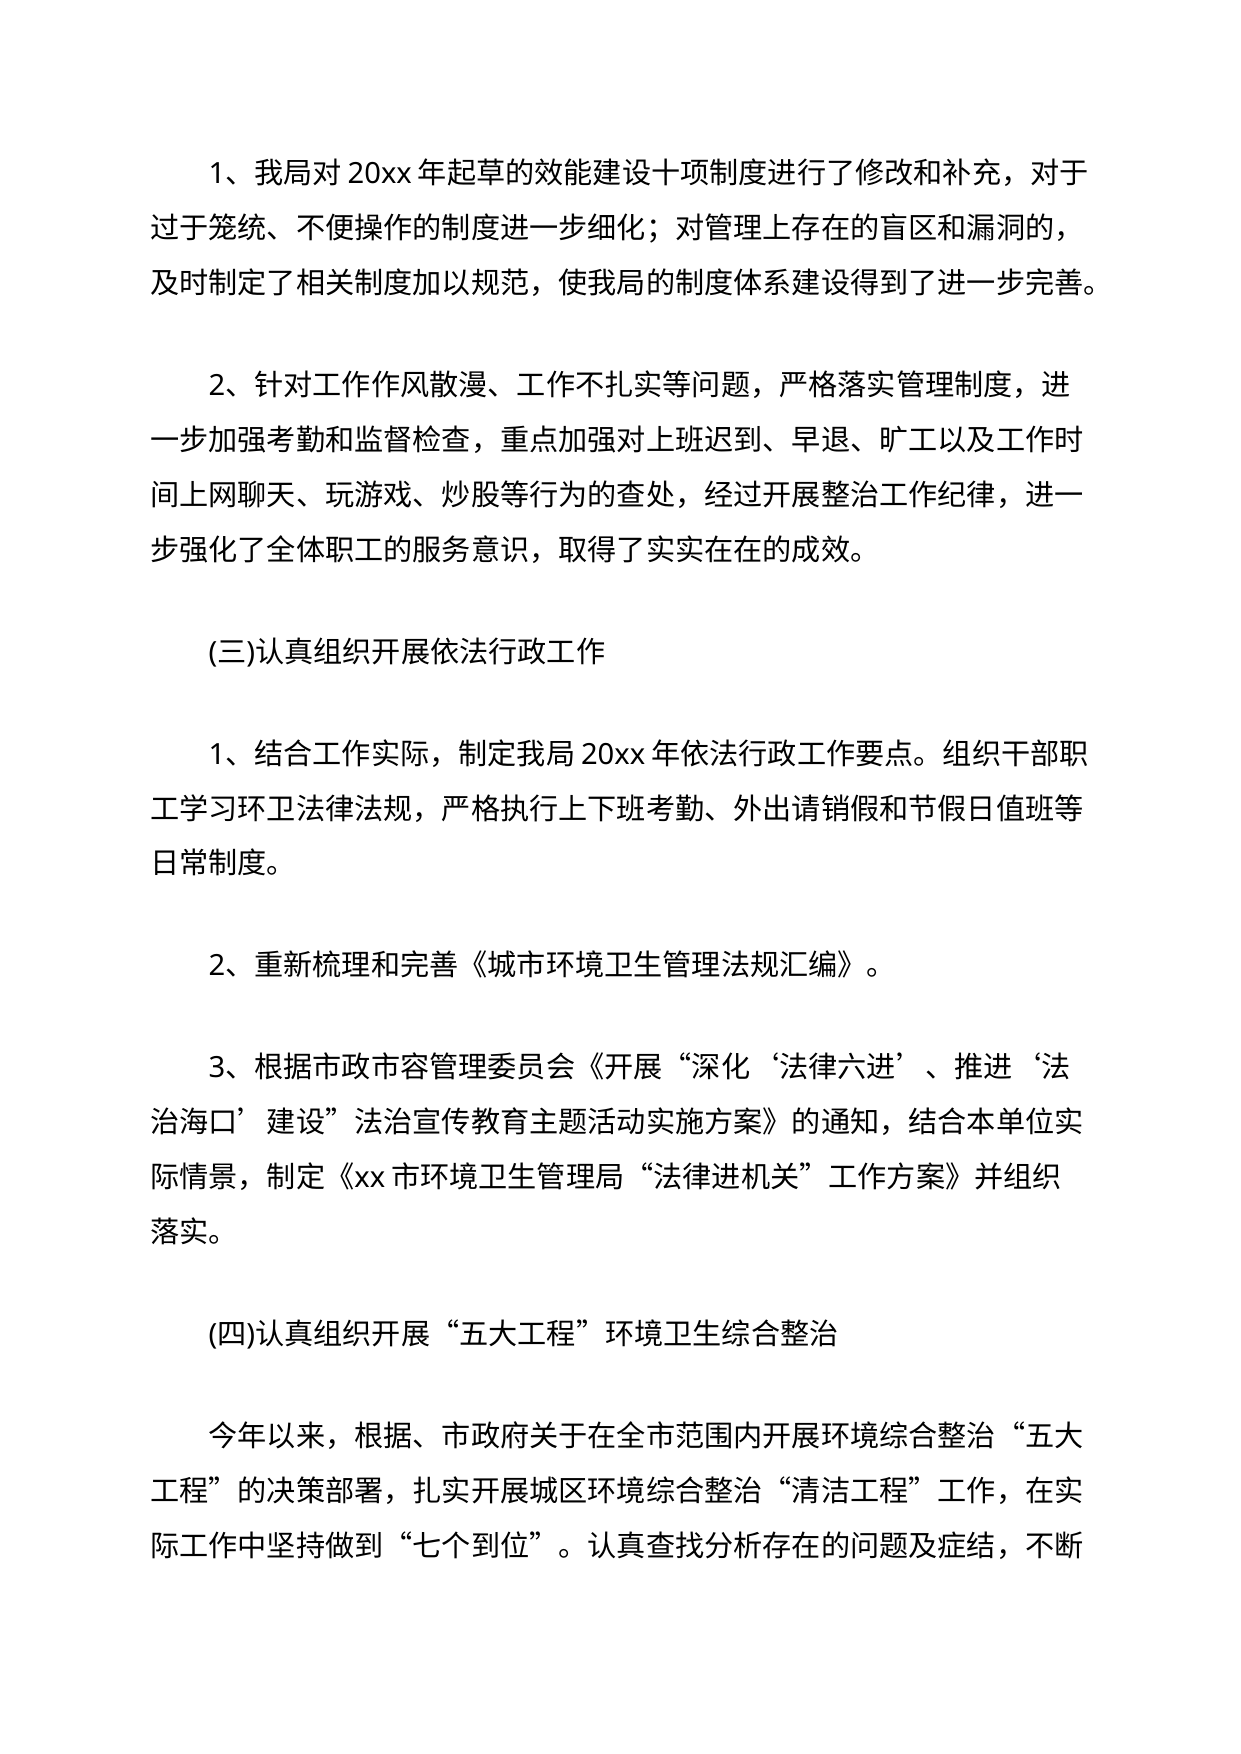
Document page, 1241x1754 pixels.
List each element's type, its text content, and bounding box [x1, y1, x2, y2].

text (三)认真组织开展依法行政工作 [150, 628, 1090, 671]
text 1、结合工作实际，制定我局20xx年依法行政工作要点。组织干部职工学习环卫法律法规，严格执行上下班考勤、外出请销假和节假日值班等日常制度。 [150, 730, 1090, 882]
text 2、重新梳理和完善《城市环境卫生管理法规汇编》。 [150, 942, 1090, 984]
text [150, 1412, 1090, 1564]
text 1、我局对20xx年起草的效能建设十项制度进行了修改和补充，对于过于笼统、不便操作的制度进一步细化；对管理上存在的盲区和漏洞的，及时制定了相关制度加以规范，使我局的制度体系建设得到了进一步完善。 [150, 150, 1090, 302]
text 2、针对工作作风散漫、工作不扎实等问题，严格落实管理制度，进一步加强考勤和监督检查，重点加强对上班迟到、早退、旷工以及工作时间上网聊天、玩游戏、炒股等行为的查处，经过开展整治工作纪律，进一步强化了全体职工的服务意识，取得了实实在在的成效。 [150, 362, 1090, 569]
text 3、根据市政市容管理委员会《开展“深化‘法律六进’、推进‘法治海口’建设”法治宣传教育主题活动实施方案》的通知，结合本单位实际情景，制定《xx市环境卫生管理局“法律进机关”工作方案》并组织落实。 [150, 1044, 1090, 1251]
text (四)认真组织开展“五大工程”环境卫生综合整治 [150, 1311, 1090, 1353]
